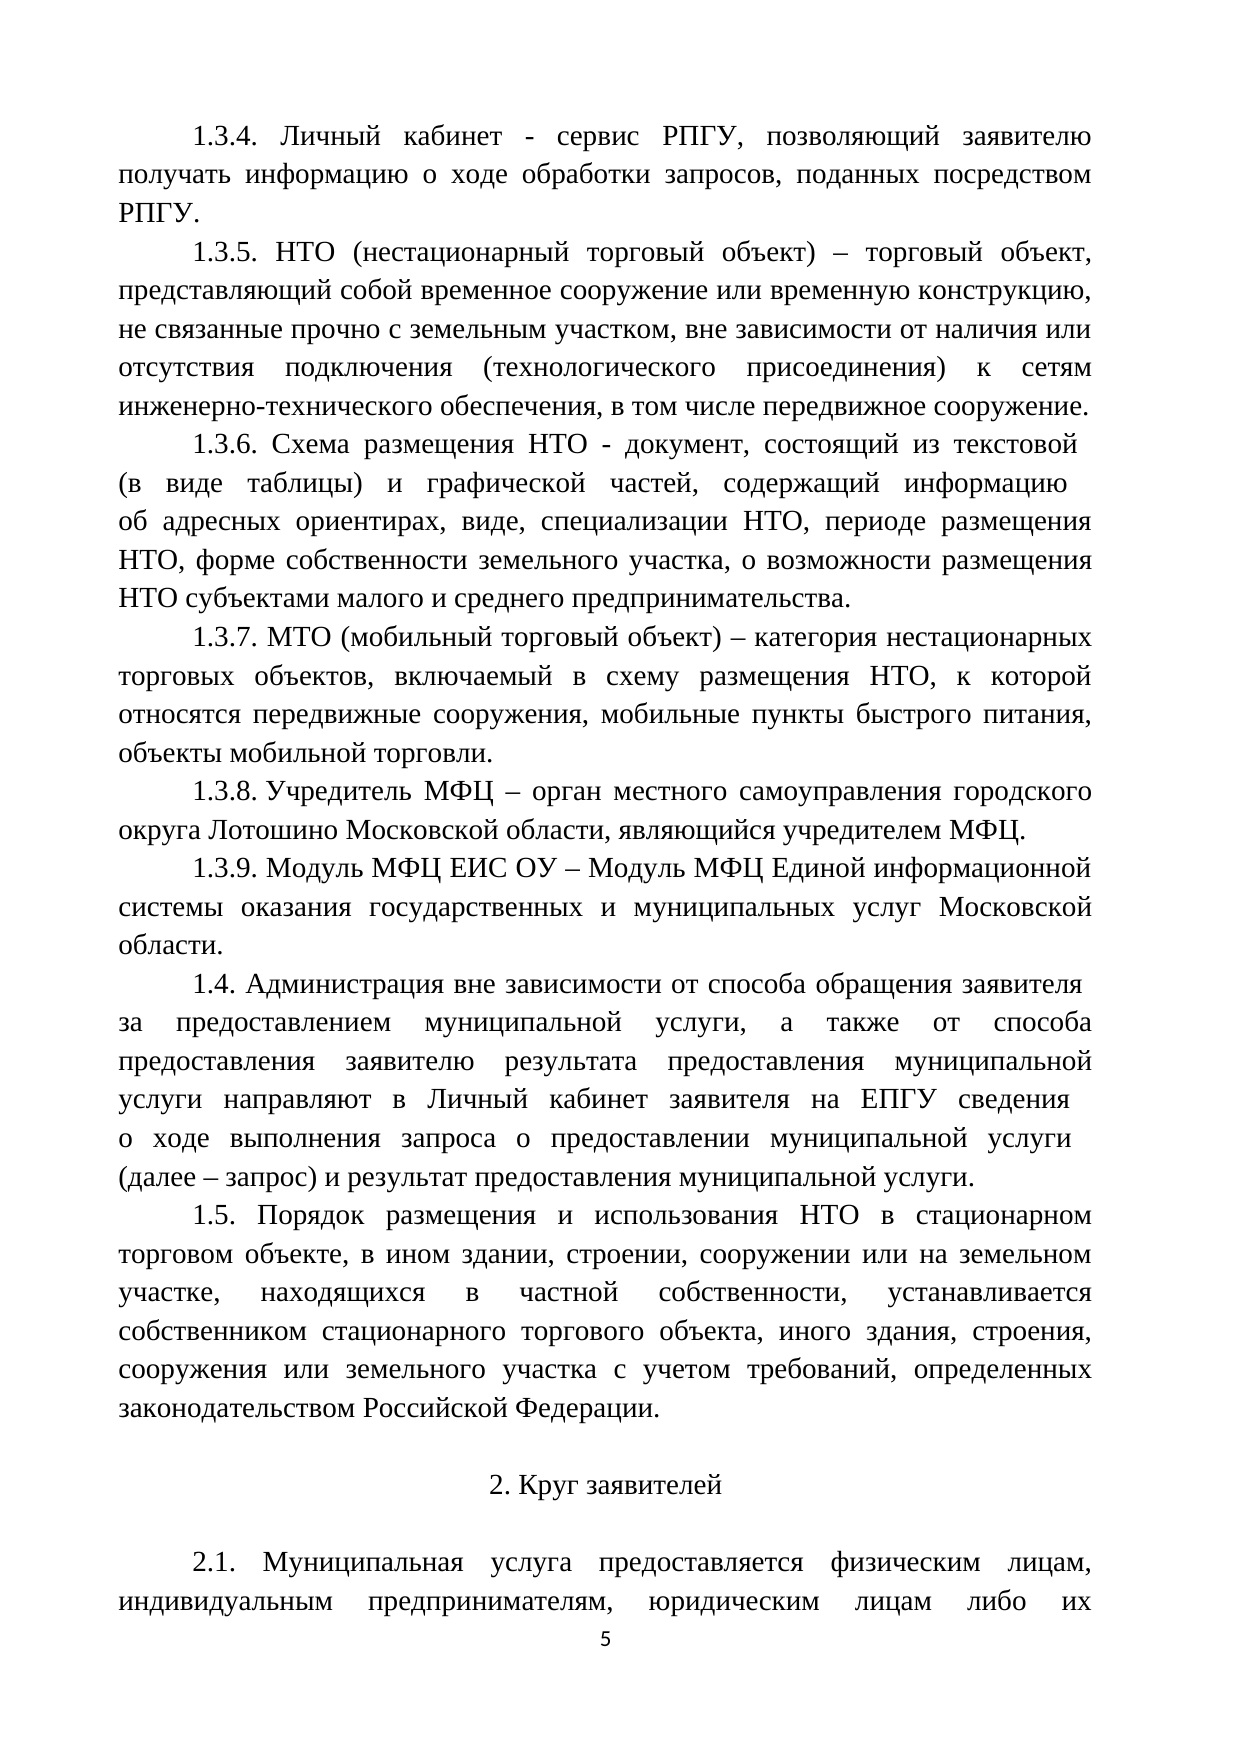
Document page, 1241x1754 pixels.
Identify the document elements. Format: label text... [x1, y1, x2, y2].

text 1.3.7. МТО (мобильный торговый объект) – категория нестационарных торговых объектов, включаемый в схему размещения НТО, к которой относятся передвижные сооружения, мобильные пункты быстрого питания, объекты мобильной торговли. [118, 619, 1093, 768]
text 1.3.8. Учредитель МФЦ – орган местного самоуправления городского округа Лотошино Московской области, являющийся учредителем МФЦ. [118, 773, 1093, 845]
text 1.4. Администрация вне зависимости от способа обращения заявителя за предоставлением муниципальной услуги, а также от способа предоставления заявителю результата предоставления муниципальной услуги направляют в Личный кабинет заявителя на ЕПГУ сведения о ходе выполнения запроса о предоставлении муниципальной услуги (далее – запрос) и результат предоставления муниципальной услуги. [118, 966, 1093, 1192]
text 1.5. Порядок размещения и использования НТО в стационарном торговом объекте, в ином здании, строении, сооружении или на земельном участке, находящихся в частной собственности, устанавливается собственником стационарного торгового объекта, иного здания, строения, сооружения или земельного участка с учетом требований, определенных законодательством Российской Федерации. [118, 1197, 1093, 1423]
subtitle 2. Круг заявителей [118, 1467, 1093, 1501]
text 1.3.6. Схема размещения НТО - документ, состоящий из текстовой (в виде таблицы) и графической частей, содержащий информацию об адресных ориентирах, виде, специализации НТО, периоде размещения НТО, форме собственности земельного участка, о возможности размещения НТО субъектами малого и среднего предпринимательства. [118, 426, 1093, 614]
text 1.3.5. НТО (нестационарный торговый объект) – торговый объект, представляющий собой временное сооружение или временную конструкцию, не связанные прочно с земельным участком, вне зависимости от наличия или отсутствия подключения (технологического присоединения) к сетям инженерно-технического обеспечения, в том числе передвижное сооружение. [118, 234, 1093, 421]
text 1.3.9. Модуль МФЦ ЕИС ОУ – Модуль МФЦ Единой информационной системы оказания государственных и муниципальных услуг Московской области. [118, 850, 1093, 961]
text 1.3.4. Личный кабинет - сервис РПГУ, позволяющий заявителю получать информацию о ходе обработки запросов, поданных посредством РПГУ. [118, 118, 1093, 229]
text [118, 1544, 1093, 1616]
